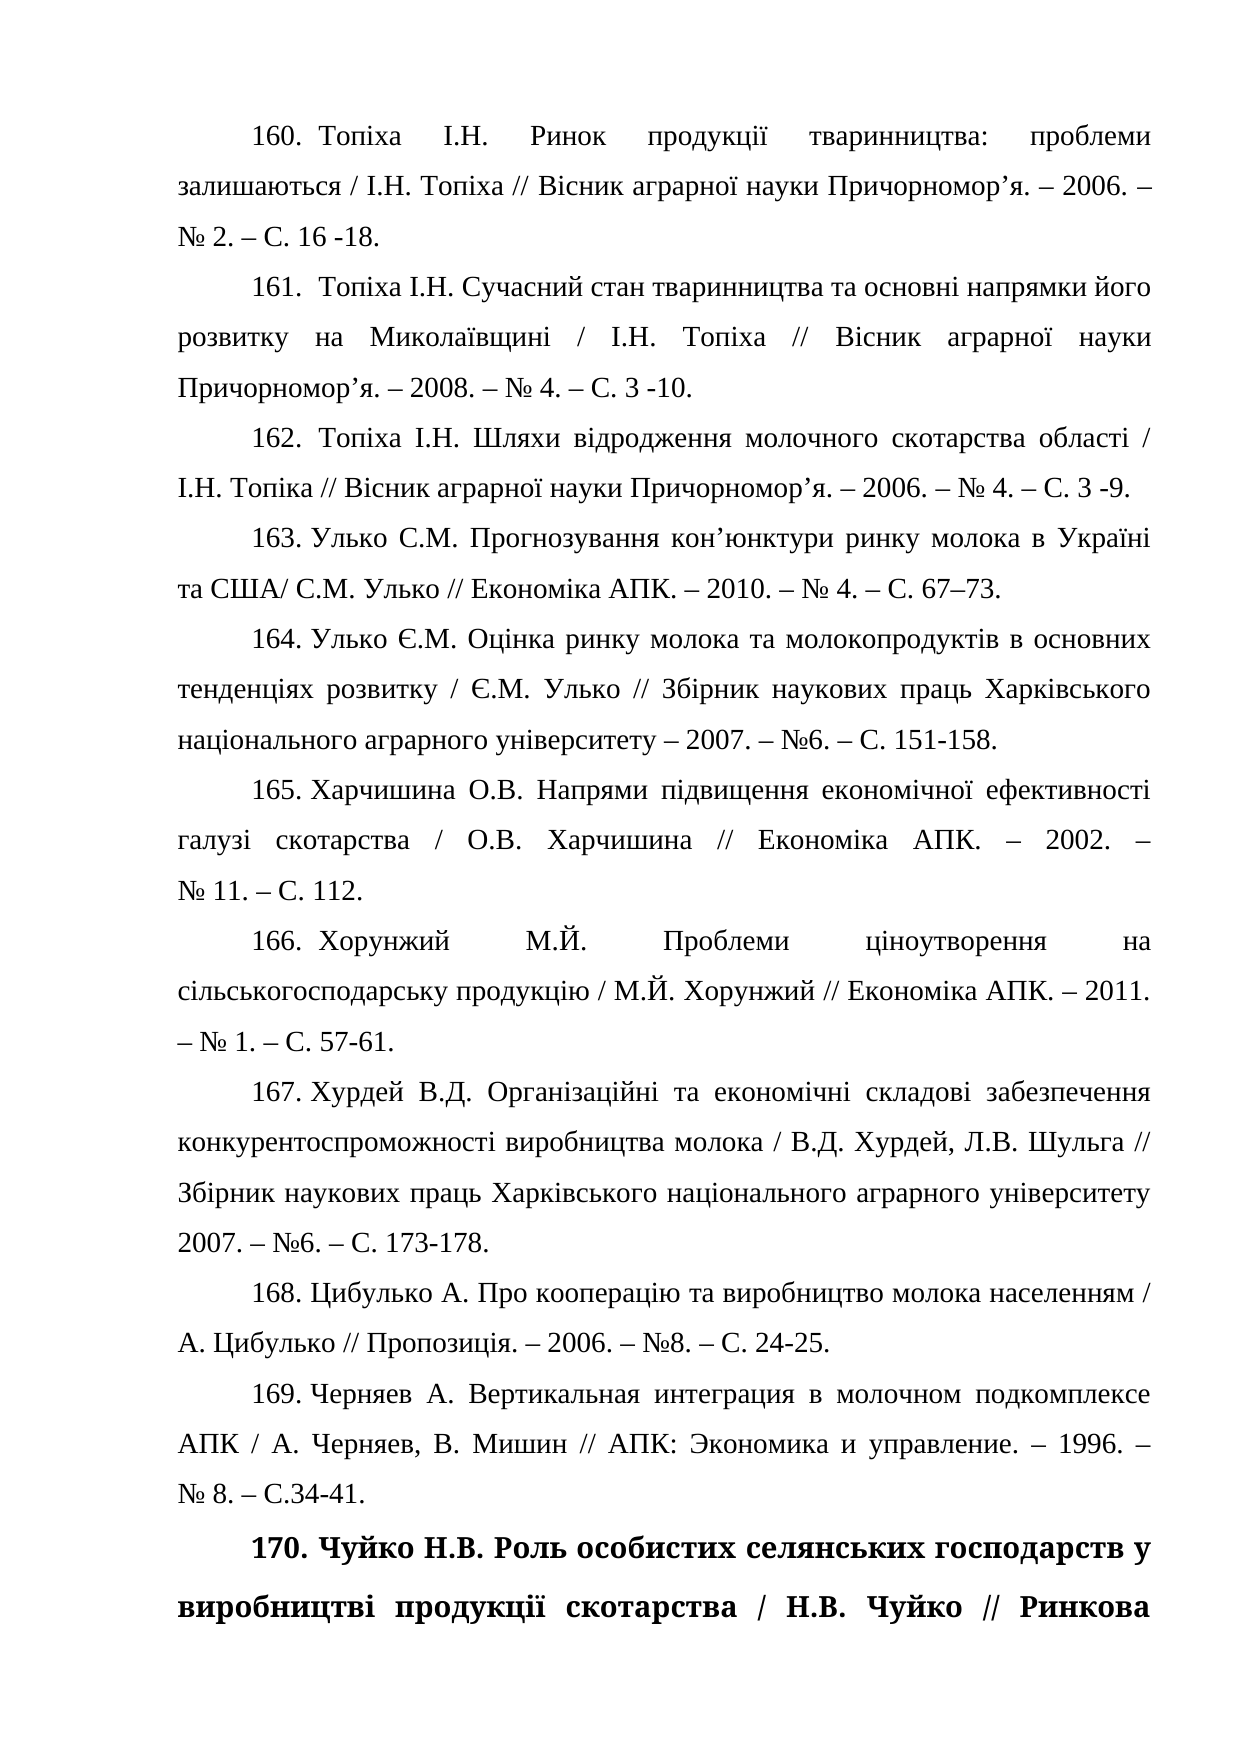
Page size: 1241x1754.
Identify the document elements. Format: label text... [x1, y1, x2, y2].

list Цибулько А. Про кооперацію та виробництво молока населенням / А. Цибулько // Пропозиція. – 2006. – №8. – С. 24-25. [177, 1275, 1152, 1359]
list Черняев А. Вертикальная интеграция в молочном подкомплексе АПК / А. Черняев, В. Мишин // АПК: Экономика и управление. – 1996. – № 8. – С.34-41. [177, 1376, 1152, 1510]
list Улько С.М. Прогнозування кон’юнктури ринку молока в Україні та США/ С.М. Улько // Економіка АПК. – 2010. – № 4. – С. 67–73. [177, 521, 1152, 604]
list Топіха І.Н. Сучасний стан тваринництва та основні напрямки його розвитку на Миколаївщині / І.Н. Топіха // Вісник аграрної науки Причорномор’я. – 2008. – № 4. – С. 3 -10. [177, 269, 1152, 403]
list Топіха І.Н. Ринок продукції тваринництва: проблеми залишаються / І.Н. Топіха // Вісник аграрної науки Причорномор’я. – 2006. – № 2. – С. 16 -18. [177, 118, 1152, 252]
list Харчишина О.В. Напрями підвищення економічної ефективності галузі скотарства / О.В. Харчишина // Економіка АПК. – 2002. – № 11. – С. 112. [177, 772, 1152, 906]
list Улько Є.М. Оцінка ринку молока та молокопродуктів в основних тенденціях розвитку / Є.М. Улько // Збірник наукових праць Харківського національного аграрного університету – 2007. – №6. – С. 151-158. [177, 621, 1152, 755]
list Хорунжий М.Й. Проблеми ціноутворення на сільськогосподарську продукцію / М.Й. Хорунжий // Економіка АПК. – 2011. – № 1. – С. 57-61. [177, 923, 1152, 1057]
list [177, 1527, 1152, 1626]
list Хурдей В.Д. Організаційні та економічні складові забезпечення конкурентоспроможності виробництва молока / В.Д. Хурдей, Л.В. Шульга // Збірник наукових праць Харківського національного аграрного університету 2007. – №6. – С. 173-178. [177, 1074, 1152, 1258]
list Топіха І.Н. Шляхи відродження молочного скотарства області / І.Н. Топіка // Вісник аграрної науки Причорномор’я. – 2006. – № 4. – С. 3 -9. [177, 420, 1152, 504]
